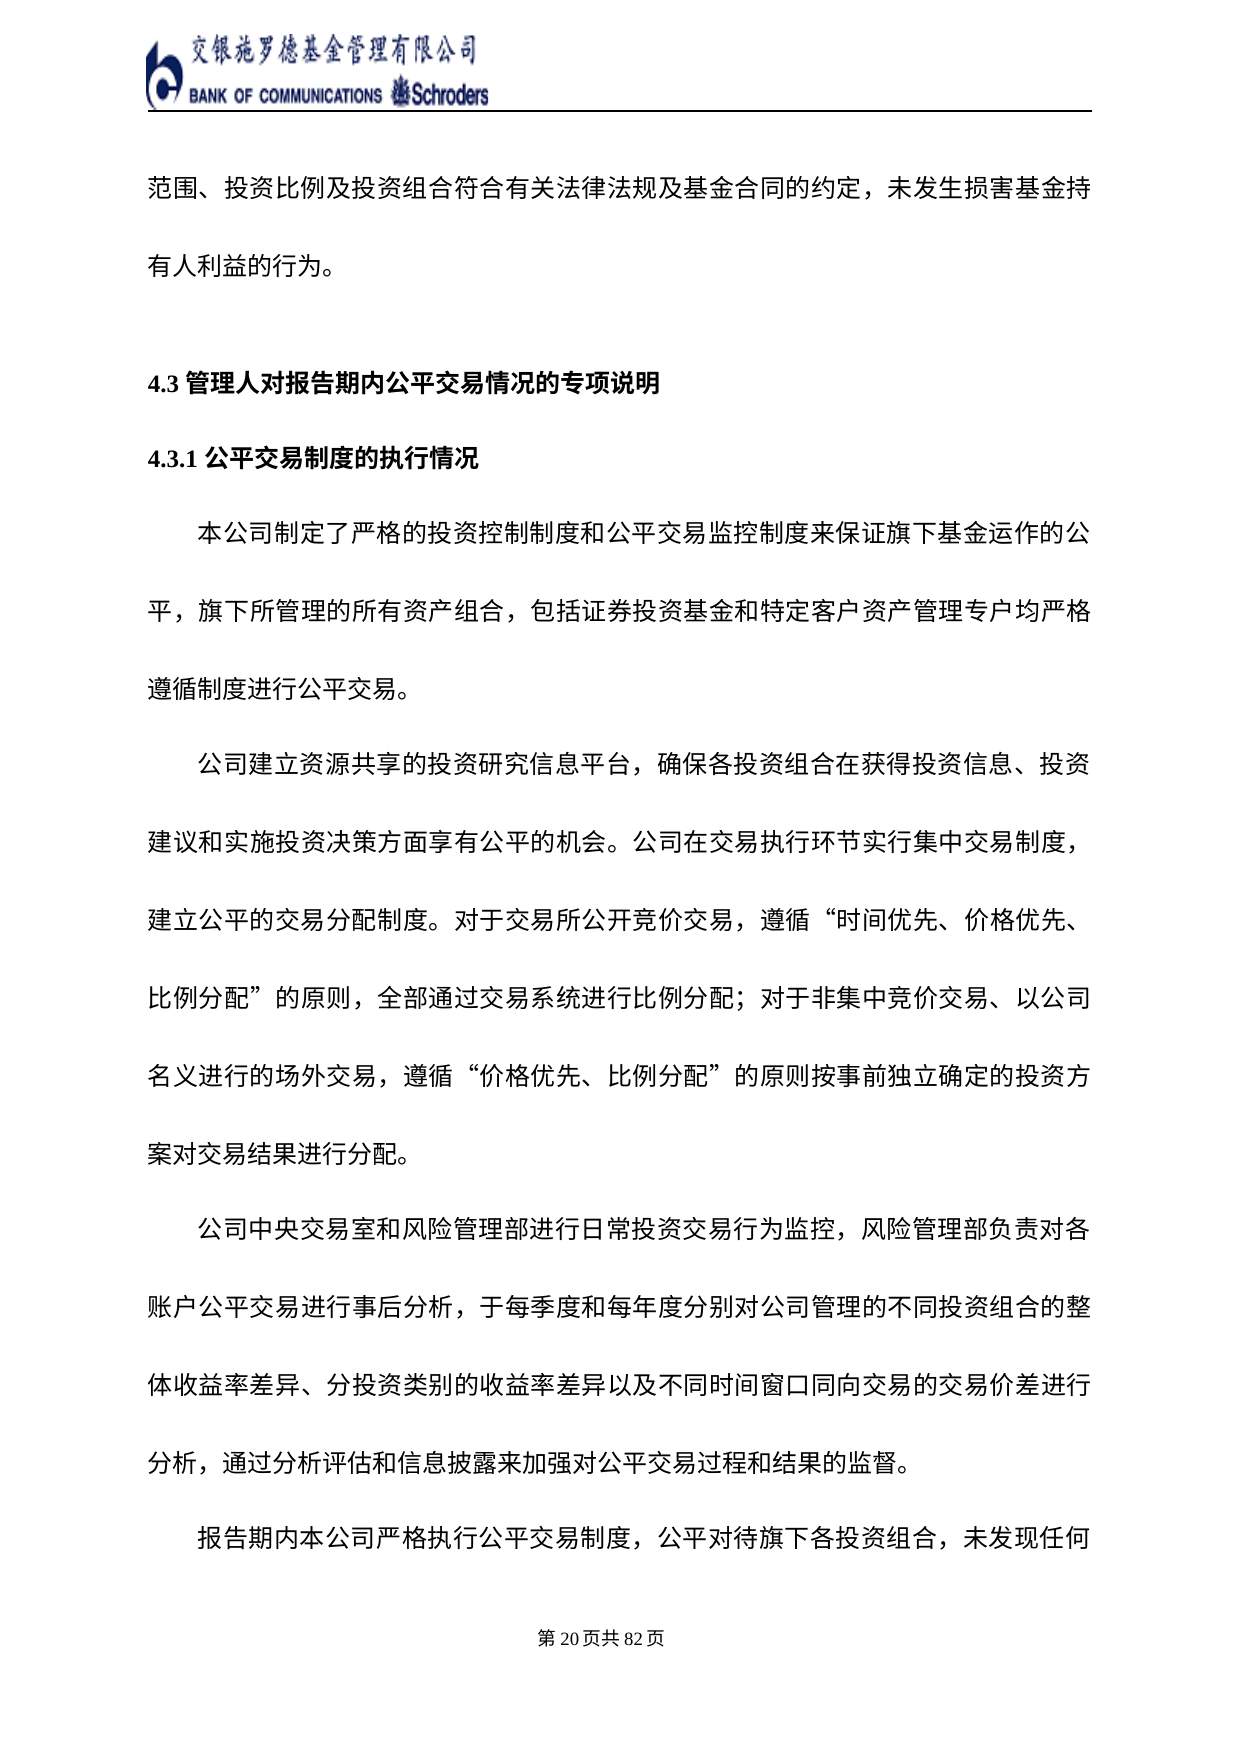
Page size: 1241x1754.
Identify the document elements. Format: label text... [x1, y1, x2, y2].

picture [146, 34, 489, 110]
text 4.3.1 公平交易制度的执行情况 [148, 424, 1092, 489]
text 公司建立资源共享的投资研究信息平台，确保各投资组合在获得投资信息、投资建议和实施投资决策方面享有公平的机会。公司在交易执行环节实行集中交易制度，建立公平的交易分配制度。对于交易所公开竞价交易，遵循“时间优先、价格优先、比例分配”的原则，全部通过交易系统进行比例分配；对于非集中竞价交易、以公司名义进行的场外交易，遵循“价格优先、比例分配”的原则按事前独立确定的投资方案对交易结果进行分配。 [148, 730, 1092, 1185]
subtitle 4.3 管理人对报告期内公平交易情况的专项说明 [148, 349, 1092, 414]
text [148, 1504, 1092, 1569]
text 公司中央交易室和风险管理部进行日常投资交易行为监控，风险管理部负责对各账户公平交易进行事后分析，于每季度和每年度分别对公司管理的不同投资组合的整体收益率差异、分投资类别的收益率差异以及不同时间窗口同向交易的交易价差进行分析，通过分析评估和信息披露来加强对公平交易过程和结果的监督。 [148, 1195, 1092, 1494]
text 本公司制定了严格的投资控制制度和公平交易监控制度来保证旗下基金运作的公平，旗下所管理的所有资产组合，包括证券投资基金和特定客户资产管理专户均严格遵循制度进行公平交易。 [148, 499, 1092, 720]
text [148, 154, 1092, 297]
